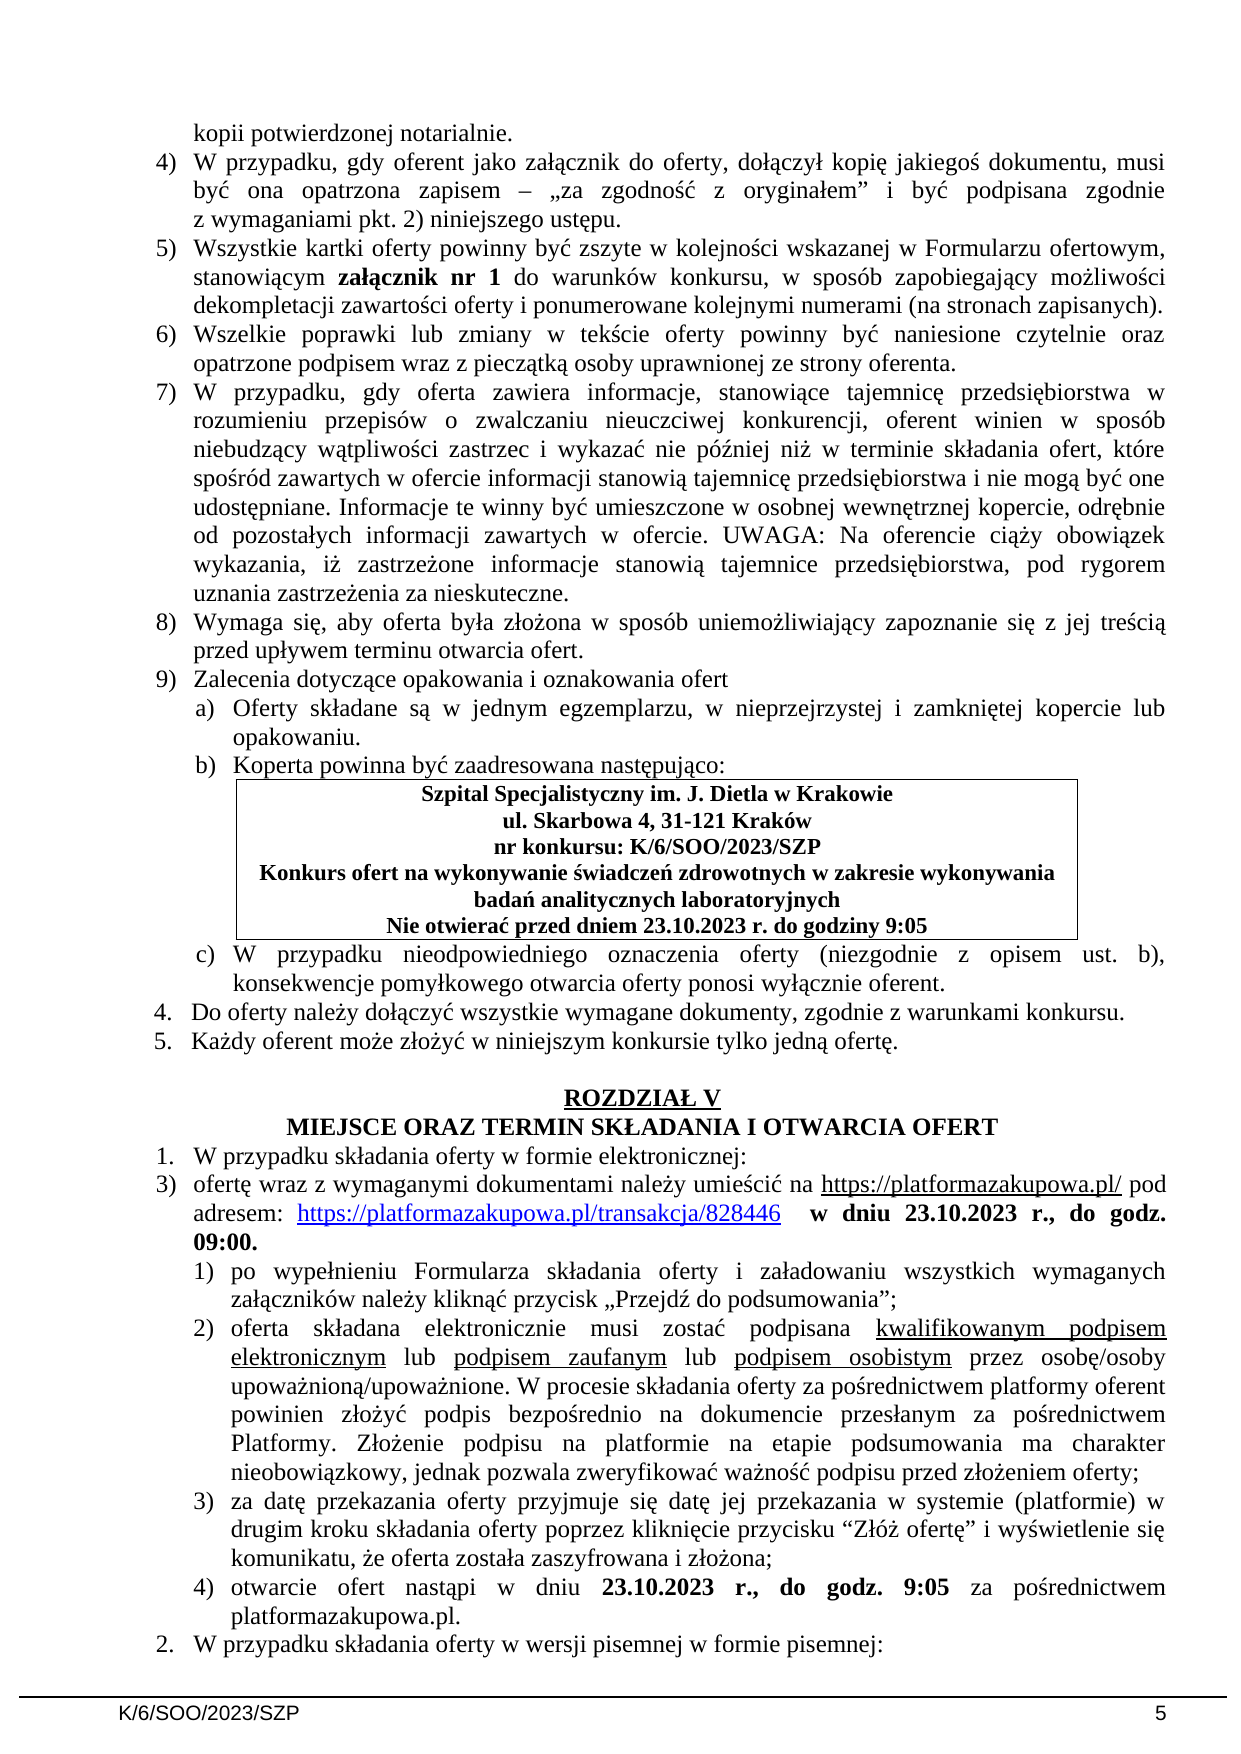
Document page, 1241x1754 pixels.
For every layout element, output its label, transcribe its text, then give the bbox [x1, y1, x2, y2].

list ofertę wraz z wymaganymi dokumentami należy umieścić na https://platformazakupowa.pl/ pod adresem: https://platformazakupowa.pl/transakcja/828446 w dniu 23.10.2023 r., do godz. 09:00. [156, 1169, 1166, 1256]
list Każdy oferent może złożyć w niniejszym konkursie tylko jedną ofertę. [153, 1026, 1166, 1054]
list Zalecenia dotyczące opakowania i oznakowania ofert [156, 664, 1166, 693]
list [193, 118, 1166, 147]
list Wszelkie poprawki lub zmiany w tekście oferty powinny być naniesione czytelnie oraz opatrzone podpisem wraz z pieczątką osoby uprawnionej ze strony oferenta. [156, 319, 1166, 377]
list Do oferty należy dołączyć wszystkie wymagane dokumenty, zgodnie z warunkami konkursu. [153, 997, 1166, 1026]
list Wymaga się, aby oferta była złożona w sposób uniemożliwiający zapoznanie się z jej treścią przed upływem terminu otwarcia ofert. [156, 607, 1166, 664]
list Koperta powinna być zaadresowana następująco: [195, 751, 1166, 779]
text ROZDZIAŁ V [118, 1083, 1166, 1112]
list W przypadku składania oferty w wersji pisemnej w formie pisemnej: [156, 1629, 1166, 1658]
list Wszystkie kartki oferty powinny być zszyte w kolejności wskazanej w Formularzu ofertowym, stanowiącym załącznik nr 1 do warunków konkursu, w sposób zapobiegający możliwości dekompletacji zawartości oferty i ponumerowane kolejnymi numerami (na stronach zapisanych). [156, 233, 1166, 319]
list oferta składana elektronicznie musi zostać podpisana kwalifikowanym podpisem elektronicznym lub podpisem zaufanym lub podpisem osobistym przez osobę/osoby upoważnioną/upoważnione. W procesie składania oferty za pośrednictwem platformy oferent powinien złożyć podpis bezpośrednio na dokumencie przesłanym za pośrednictwem Platformy. Złożenie podpisu na platformie na etapie podsumowania ma charakter nieobowiązkowy, jednak pozwala zweryfikować ważność podpisu przed złożeniem oferty; [193, 1313, 1166, 1486]
list W przypadku składania oferty w formie elektronicznej: [156, 1141, 1166, 1169]
list W przypadku, gdy oferent jako załącznik do oferty, dołączył kopię jakiegoś dokumentu, musi być ona opatrzona zapisem – „za zgodność z oryginałem” i być podpisana zgodnie z wymaganiami pkt. 2) niniejszego ustępu. [156, 147, 1166, 233]
text MIEJSCE ORAZ TERMIN SKŁADANIA I OTWARCIA OFERT [118, 1112, 1166, 1141]
list otwarcie ofert nastąpi w dniu 23.10.2023 r., do godz. 9:05 za pośrednictwem platformazakupowa.pl. [193, 1572, 1166, 1629]
list po wypełnieniu Formularza składania oferty i załadowaniu wszystkich wymaganych załączników należy kliknąć przycisk „Przejdź do podsumowania”; [193, 1256, 1166, 1313]
table_header Szpital Specjalistyczny im. J. Dietla w Krakowie ul. Skarbowa 4, 31-121 Kraków nr konkursu: K/6/SOO/2023/SZP Konkurs ofert na wykonywanie świadczeń zdrowotnych w zakresie wykonywania badań analitycznych laboratoryjnych Nie otwierać przed dniem 23.10.2023 r. do godziny 9:05 [237, 780, 1077, 938]
list za datę przekazania oferty przyjmuje się datę jej przekazania w systemie (platformie) w drugim kroku składania oferty poprzez kliknięcie przycisku “Złóż ofertę” i wyświetlenie się komunikatu, że oferta została zaszyfrowana i złożona; [193, 1486, 1166, 1572]
list W przypadku nieodpowiedniego oznaczenia oferty (niezgodnie z opisem ust. b), konsekwencje pomyłkowego otwarcia oferty ponosi wyłącznie oferent. [196, 939, 1166, 997]
list W przypadku, gdy oferta zawiera informacje, stanowiące tajemnicę przedsiębiorstwa w rozumieniu przepisów o zwalczaniu nieuczciwej konkurencji, oferent winien w sposób niebudzący wątpliwości zastrzec i wykazać nie później niż w terminie składania ofert, które spośród zawartych w ofercie informacji stanowią tajemnicę przedsiębiorstwa i nie mogą być one udostępniane. Informacje te winny być umieszczone w osobnej wewnętrznej kopercie, odrębnie od pozostałych informacji zawartych w ofercie. UWAGA: Na oferencie ciąży obowiązek wykazania, iż zastrzeżone informacje stanowią tajemnice przedsiębiorstwa, pod rygorem uznania zastrzeżenia za nieskuteczne. [156, 377, 1166, 607]
list Oferty składane są w jednym egzemplarzu, w nieprzejrzystej i zamkniętej kopercie lub opakowaniu. [195, 693, 1166, 751]
